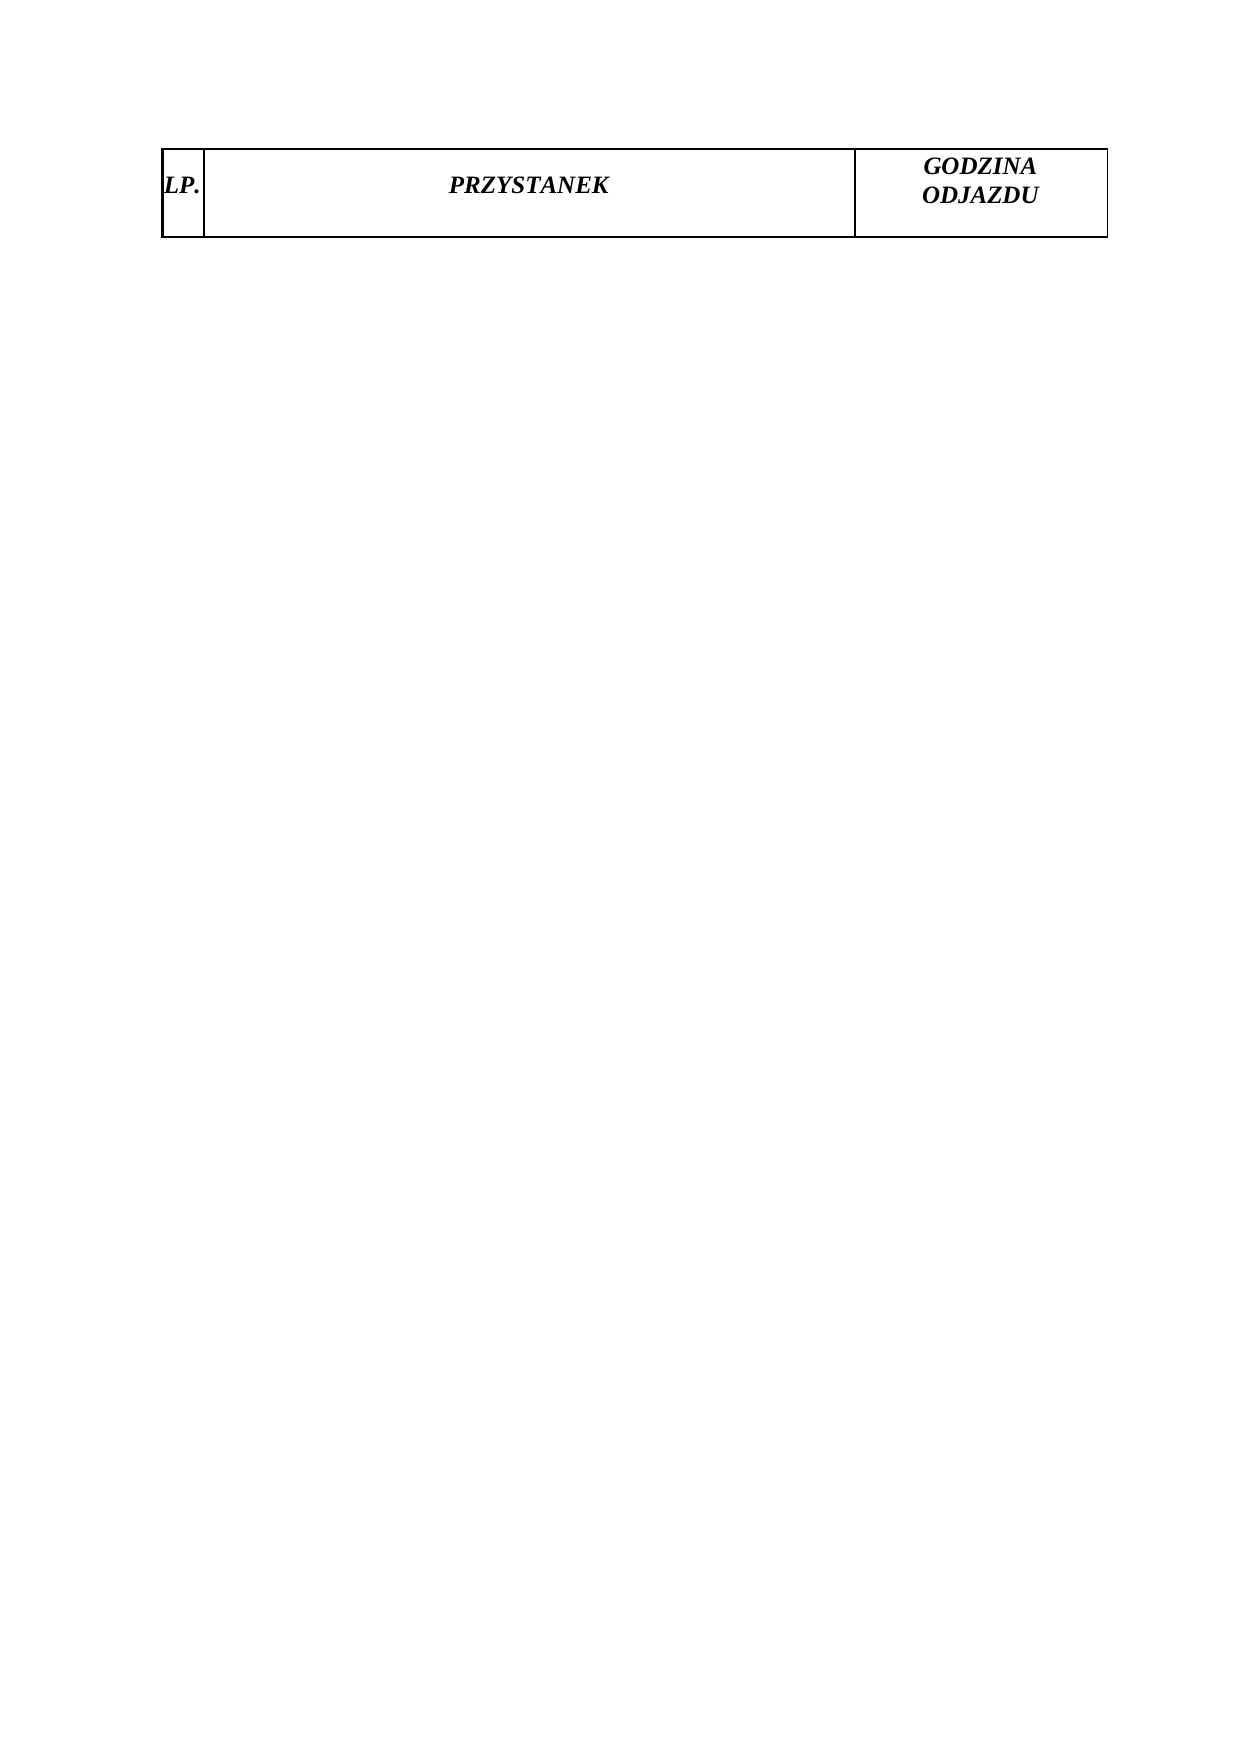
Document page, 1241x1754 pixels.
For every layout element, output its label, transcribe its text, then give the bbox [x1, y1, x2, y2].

table_header LP. [164, 150, 203, 236]
table_header PRZYSTANEK [205, 150, 854, 236]
table_header GODZINA ODJAZDU [856, 150, 1107, 236]
